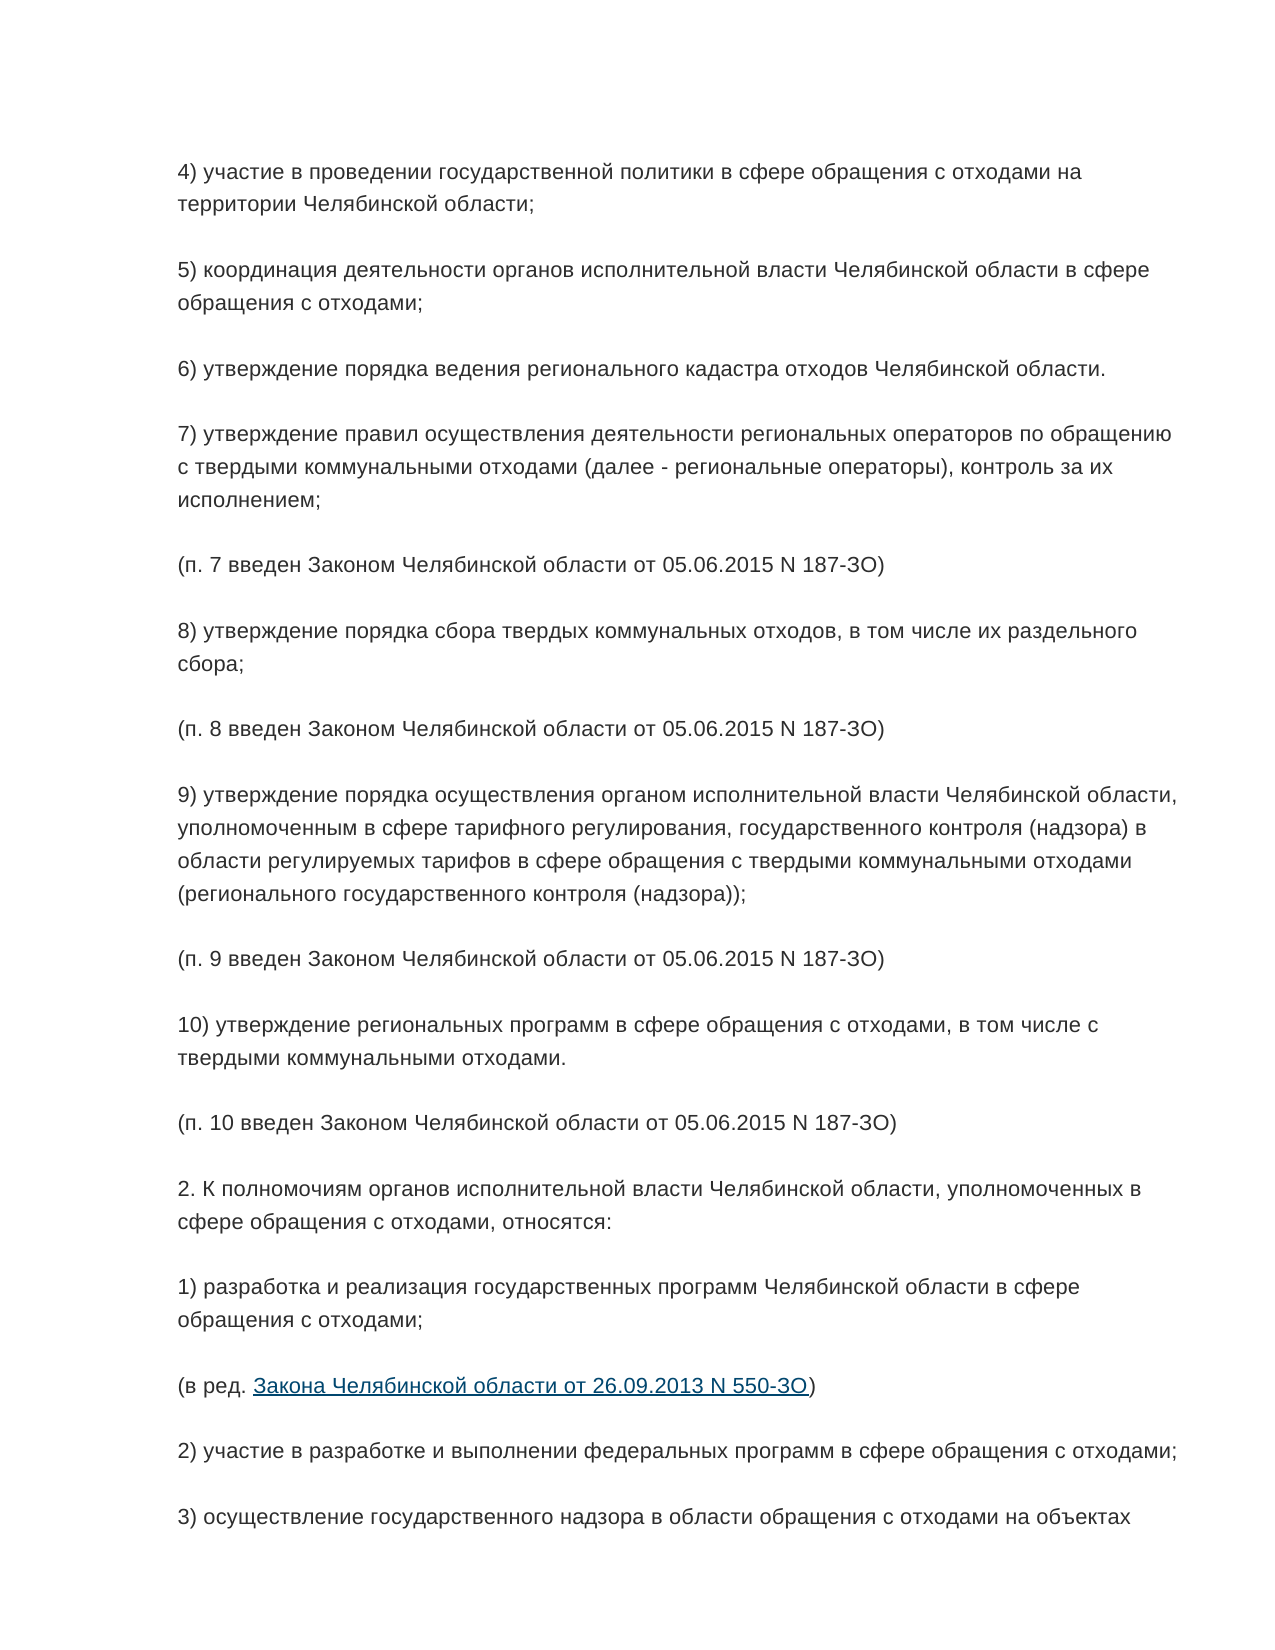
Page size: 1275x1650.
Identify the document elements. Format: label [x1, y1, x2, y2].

text [177, 118, 1186, 1529]
